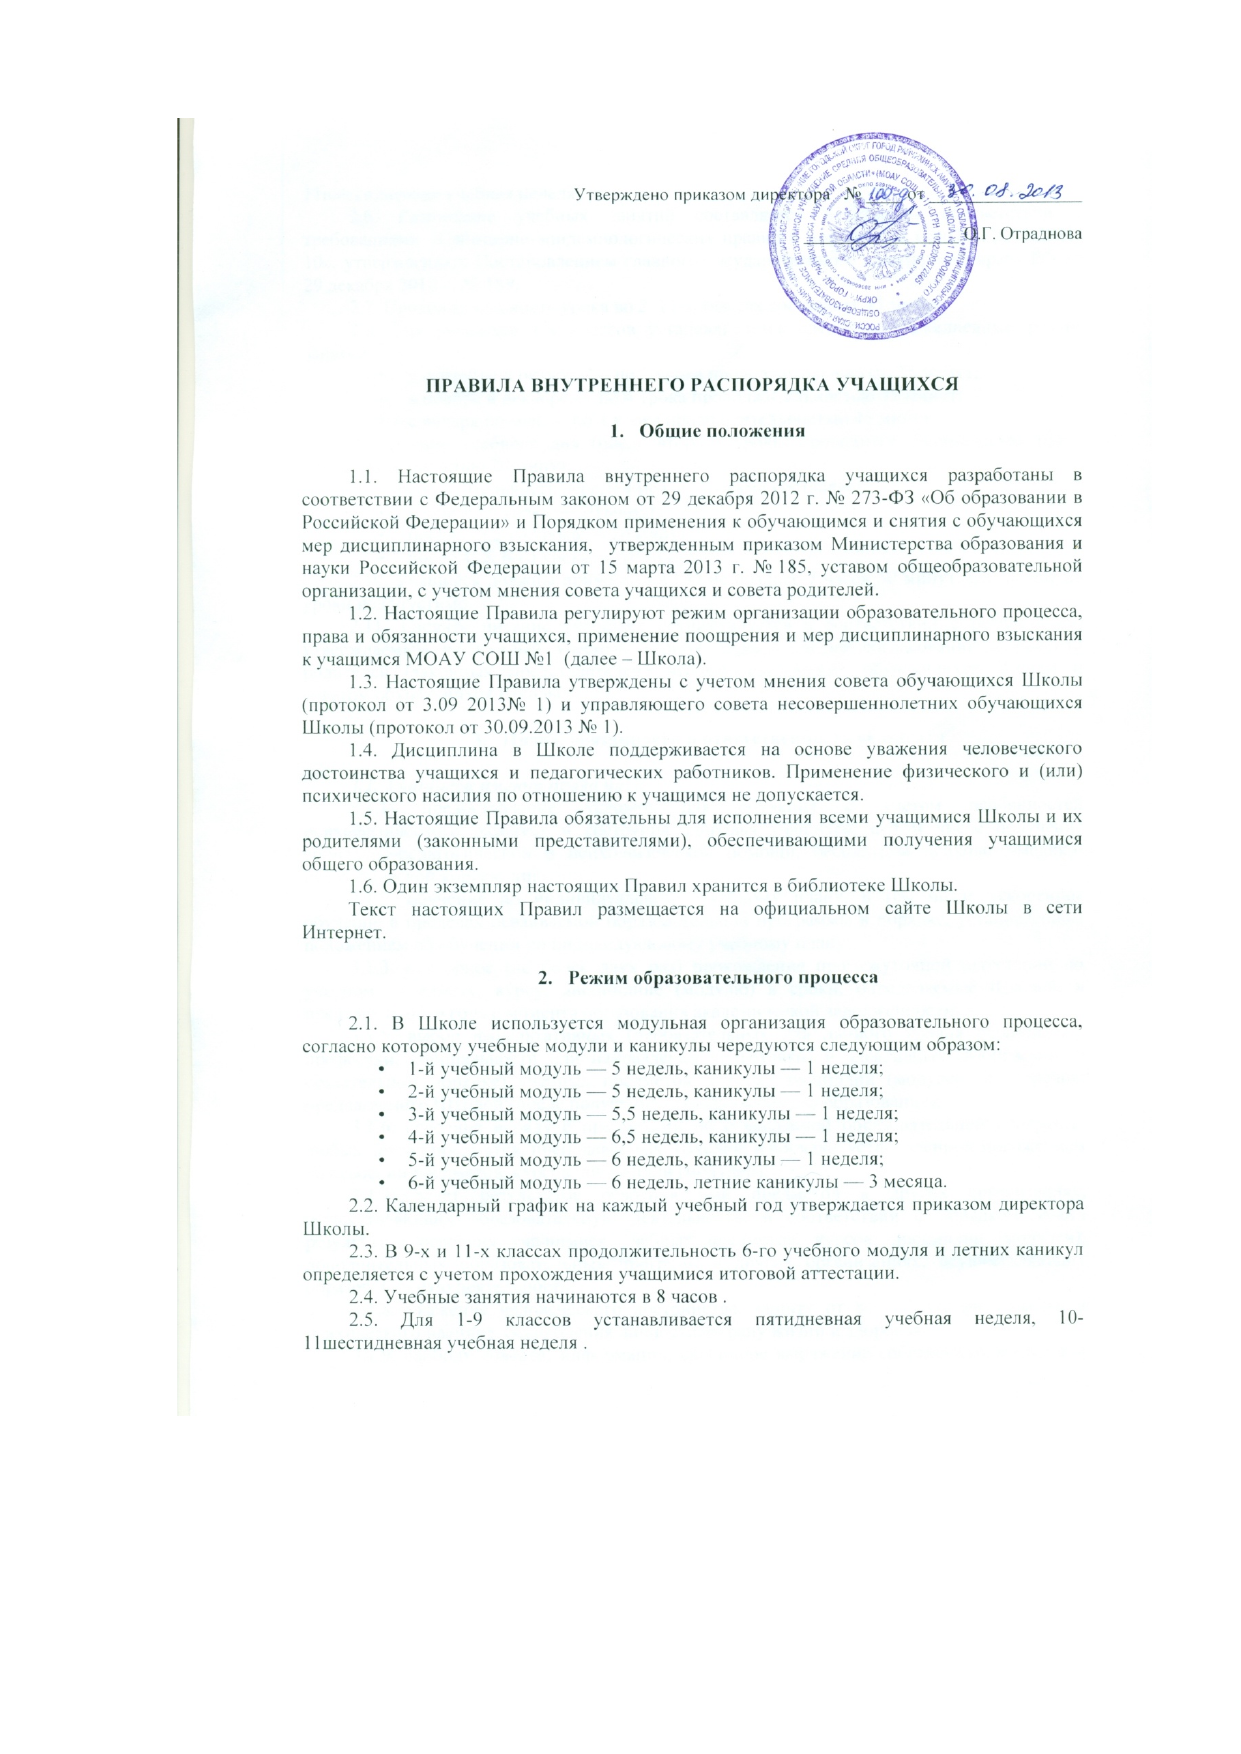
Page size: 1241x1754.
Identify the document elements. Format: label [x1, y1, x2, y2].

picture [177, 118, 1152, 1416]
